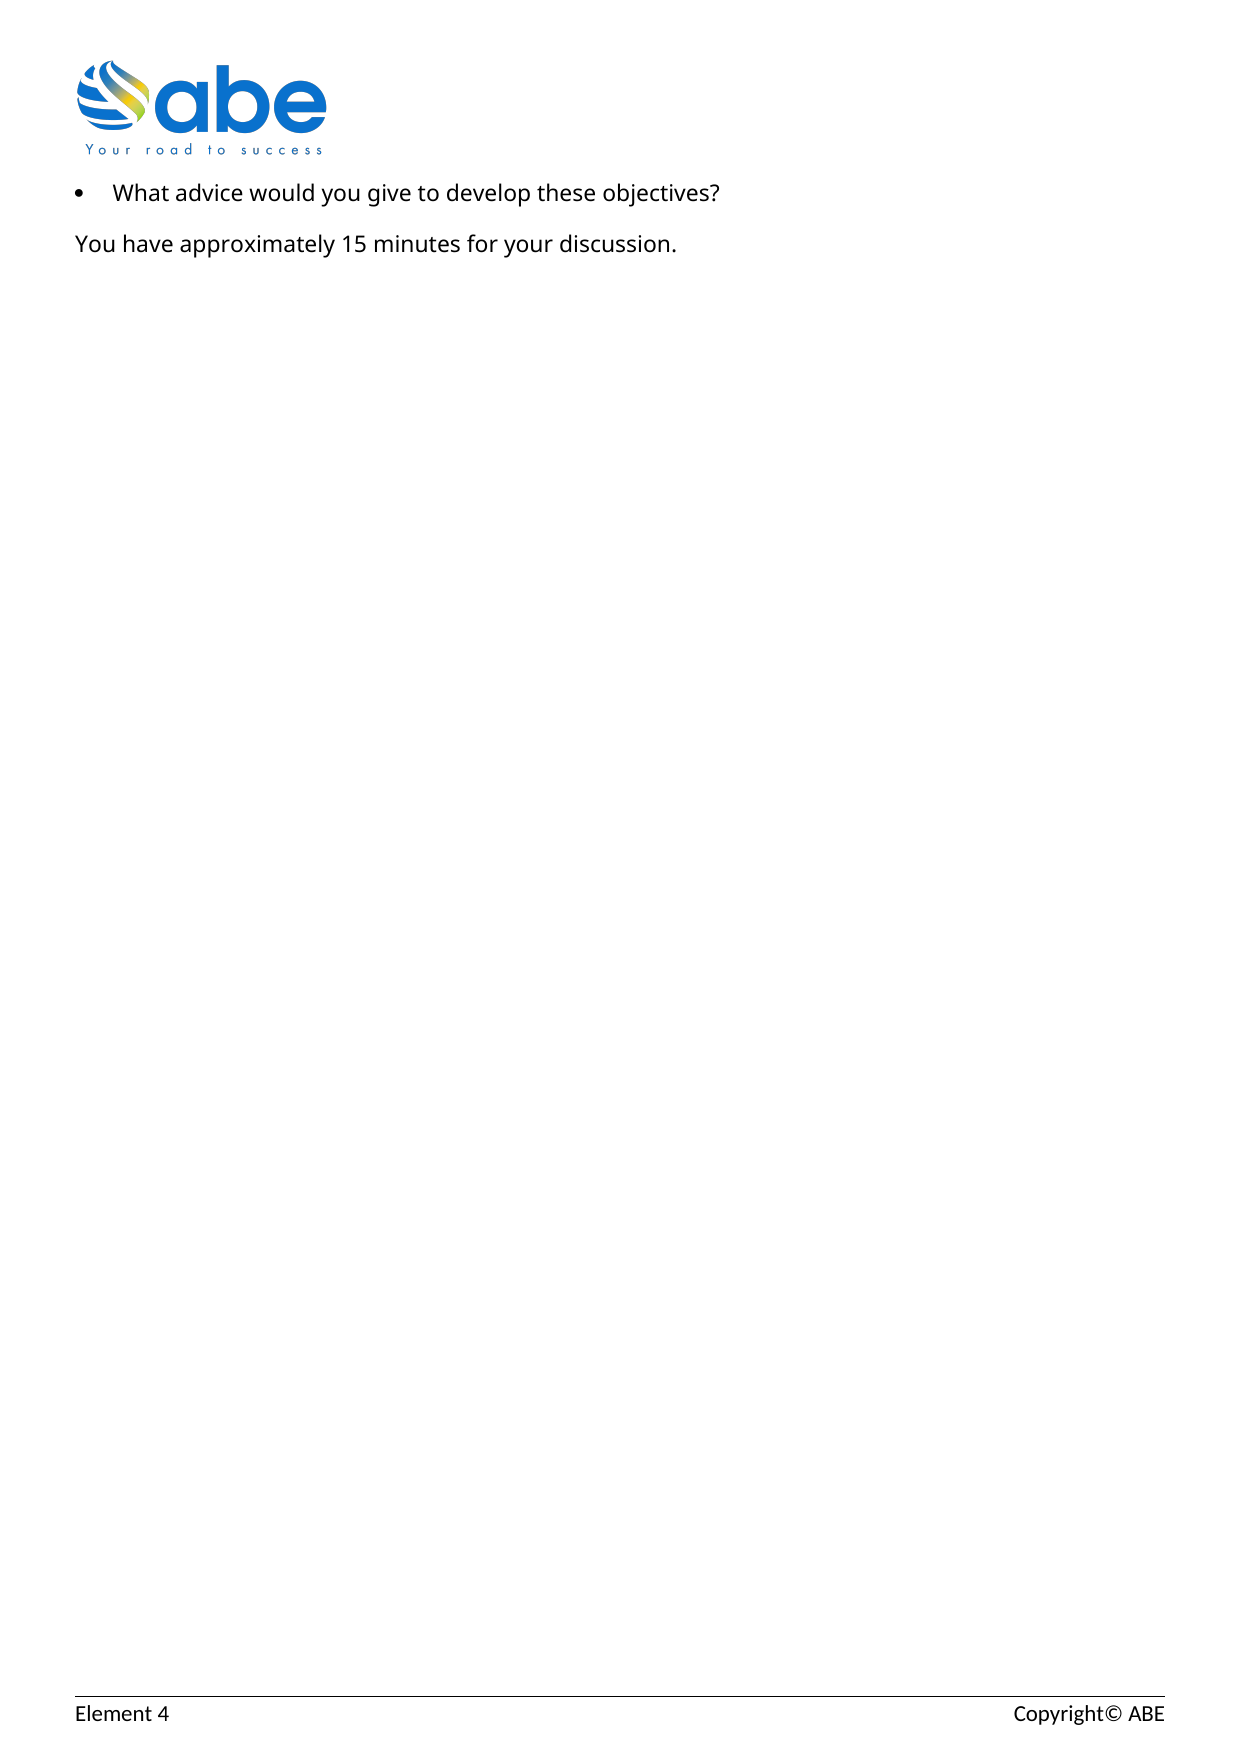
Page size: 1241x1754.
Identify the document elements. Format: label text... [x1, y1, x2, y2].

picture [75, 59, 328, 157]
list What advice would you give to develop these objectives? [75, 177, 1165, 208]
text You have approximately 15 minutes for your discussion. [75, 228, 1165, 259]
